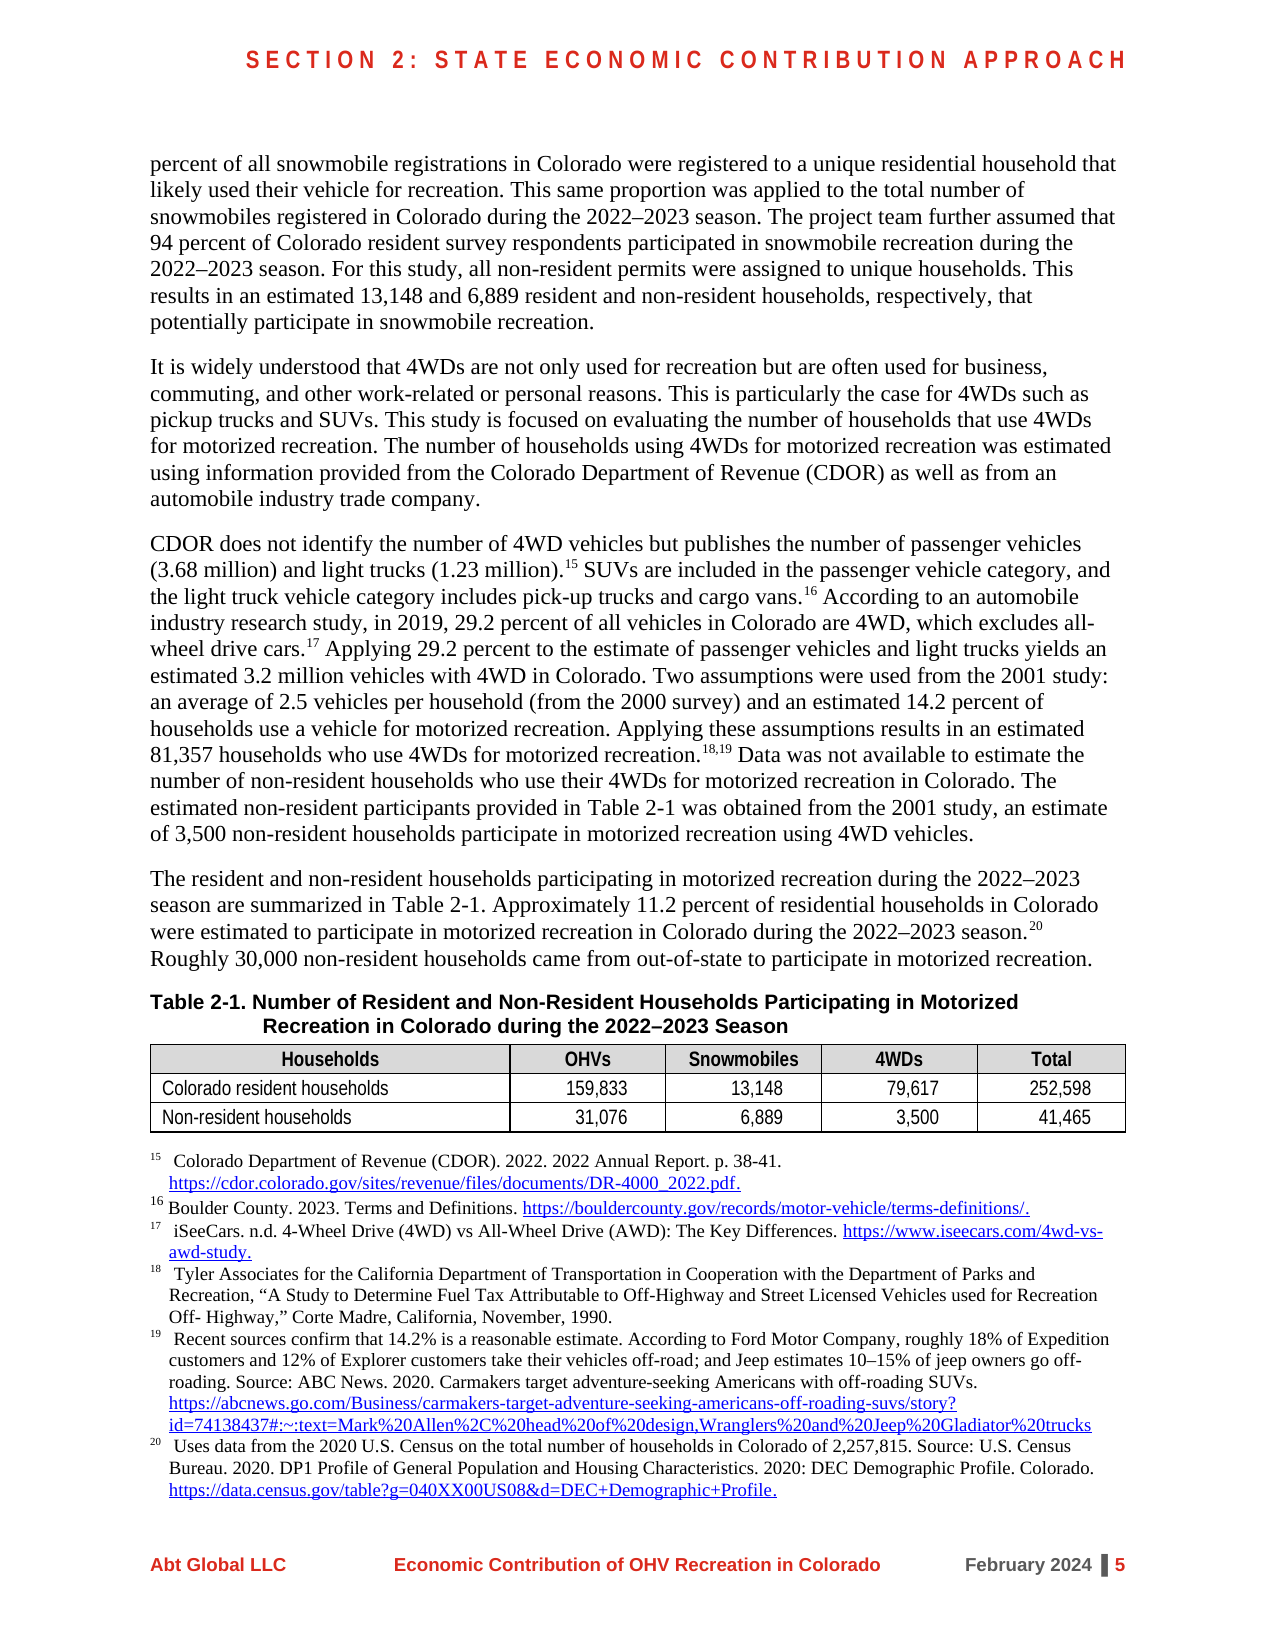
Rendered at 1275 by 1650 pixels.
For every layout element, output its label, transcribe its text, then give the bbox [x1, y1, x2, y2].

table_cell 41,465 [978, 1103, 1125, 1131]
text CDOR does not identify the number of 4WD vehicles but publishes the number of passenger vehicles (3.68 million) and light trucks (1.23 million). SUVs are included in the passenger vehicle category, and the light truck vehicle category includes pick-up trucks and cargo vans. According to an automobile industry research study, in 2019, 29.2 percent of all vehicles in Colorado are 4WD, which excludes all-wheel drive cars. Applying 29.2 percent to the estimate of passenger vehicles and light trucks yields an estimated 3.2 million vehicles with 4WD in Colorado. Two assumptions were used from the 2001 study: an average of 2.5 vehicles per household (from the 2000 survey) and an estimated 14.2 percent of households use a vehicle for motorized recreation. Applying these assumptions results in an estimated 81,357 households who use 4WDs for motorized recreation., Data was not available to estimate the number of non-resident households who use their 4WDs for motorized recreation in Colorado. The estimated non-resident participants provided in Table ‎2-1 was obtained from the 2001 study, an estimate of 3,500 non-resident households participate in motorized recreation using 4WD vehicles. [150, 530, 1125, 846]
text It is widely understood that 4WDs are not only used for recreation but are often used for business, commuting, and other work-related or personal reasons. This is particularly the case for 4WDs such as pickup trucks and SUVs. This study is focused on evaluating the number of households that use 4WDs for motorized recreation. The number of households using 4WDs for motorized recreation was estimated using information provided from the Colorado Department of Revenue (CDOR) as well as from an automobile industry trade company. [150, 353, 1125, 511]
table_header 4WDs [822, 1045, 977, 1073]
table_cell 13,148 [666, 1074, 821, 1102]
table_header Households [151, 1045, 509, 1073]
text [150, 150, 1125, 334]
table_cell 79,617 [822, 1074, 977, 1102]
table_cell Non-resident households [151, 1103, 509, 1131]
text The resident and non-resident households participating in motorized recreation during the 2022–2023 season are summarized in Table ‎2-1. Approximately 11.2 percent of residential households in Colorado were estimated to participate in motorized recreation in Colorado during the 2022–2023 season. Roughly 30,000 non-resident households came from out-of-state to participate in motorized recreation. [150, 865, 1125, 971]
table_cell 3,500 [822, 1103, 977, 1131]
table_header Total [978, 1045, 1125, 1073]
table_header Snowmobiles [666, 1045, 821, 1073]
table_cell 31,076 [511, 1103, 665, 1131]
text Table ‎2-1. Number of Resident and Non-Resident Households Participating in Motorized Recreation in Colorado during the 2022–2023 Season [150, 990, 1125, 1038]
table_cell 6,889 [666, 1103, 821, 1131]
table_cell 159,833 [511, 1074, 665, 1102]
table_header OHVs [511, 1045, 665, 1073]
table_cell 252,598 [978, 1074, 1125, 1102]
table_cell Colorado resident households [151, 1074, 509, 1102]
